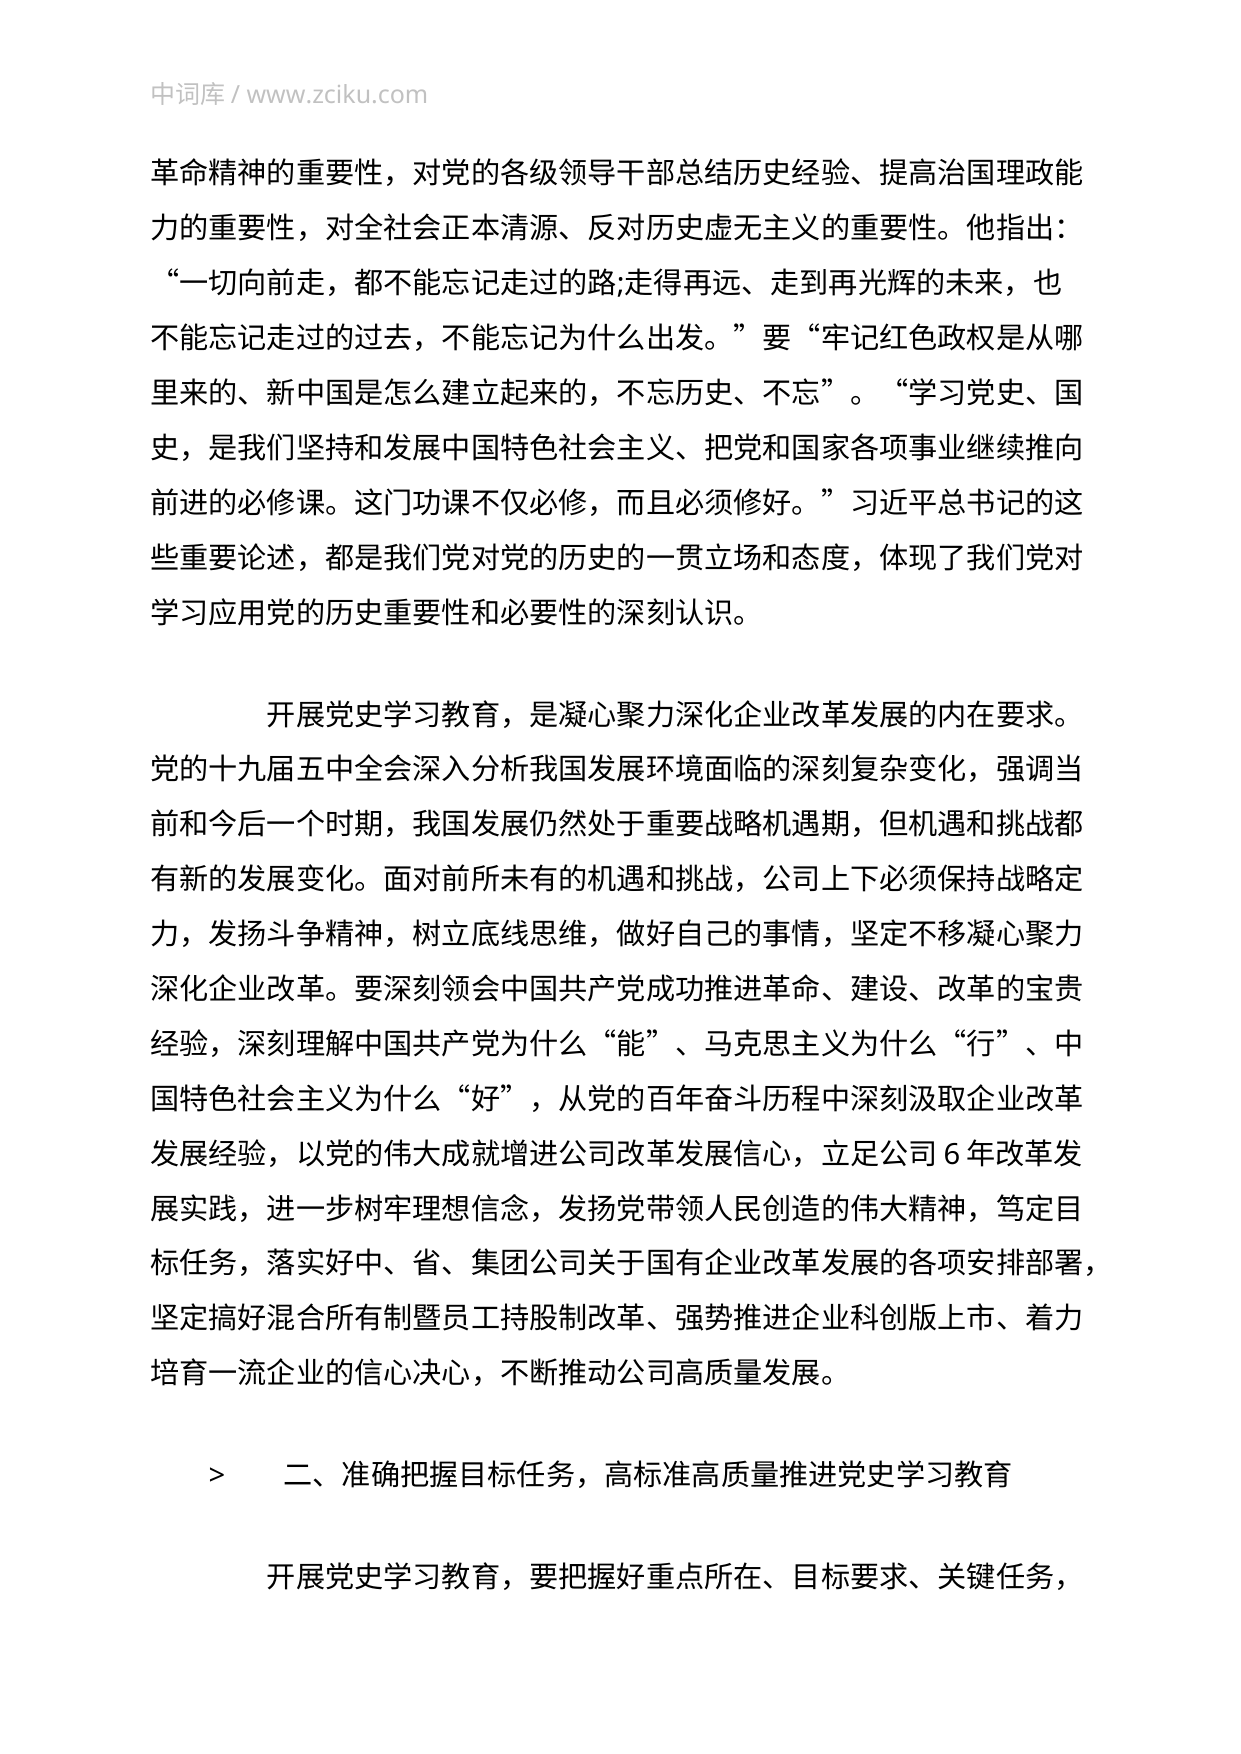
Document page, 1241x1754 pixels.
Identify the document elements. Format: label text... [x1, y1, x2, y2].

text 开展党史学习教育，是凝心聚力深化企业改革发展的内在要求。党的十九届五中全会深入分析我国发展环境面临的深刻复杂变化，强调当前和今后一个时期，我国发展仍然处于重要战略机遇期，但机遇和挑战都有新的发展变化。面对前所未有的机遇和挑战，公司上下必须保持战略定力，发扬斗争精神，树立底线思维，做好自己的事情，坚定不移凝心聚力深化企业改革。要深刻领会中国共产党成功推进革命、建设、改革的宝贵经验，深刻理解中国共产党为什么“能”、马克思主义为什么“行”、中国特色社会主义为什么“好”，从党的百年奋斗历程中深刻汲取企业改革发展经验，以党的伟大成就增进公司改革发展信心，立足公司6年改革发展实践，进一步树牢理想信念，发扬党带领人民创造的伟大精神，笃定目标任务，落实好中、省、集团公司关于国有企业改革发展的各项安排部署，坚定搞好混合所有制暨员工持股制改革、强势推进企业科创版上市、着力培育一流企业的信心决心，不断推动公司高质量发展。 [150, 691, 1090, 1392]
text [150, 150, 1090, 632]
text > 二、准确把握目标任务，高标准高质量推进党史学习教育 [150, 1452, 1090, 1494]
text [150, 1554, 1090, 1596]
